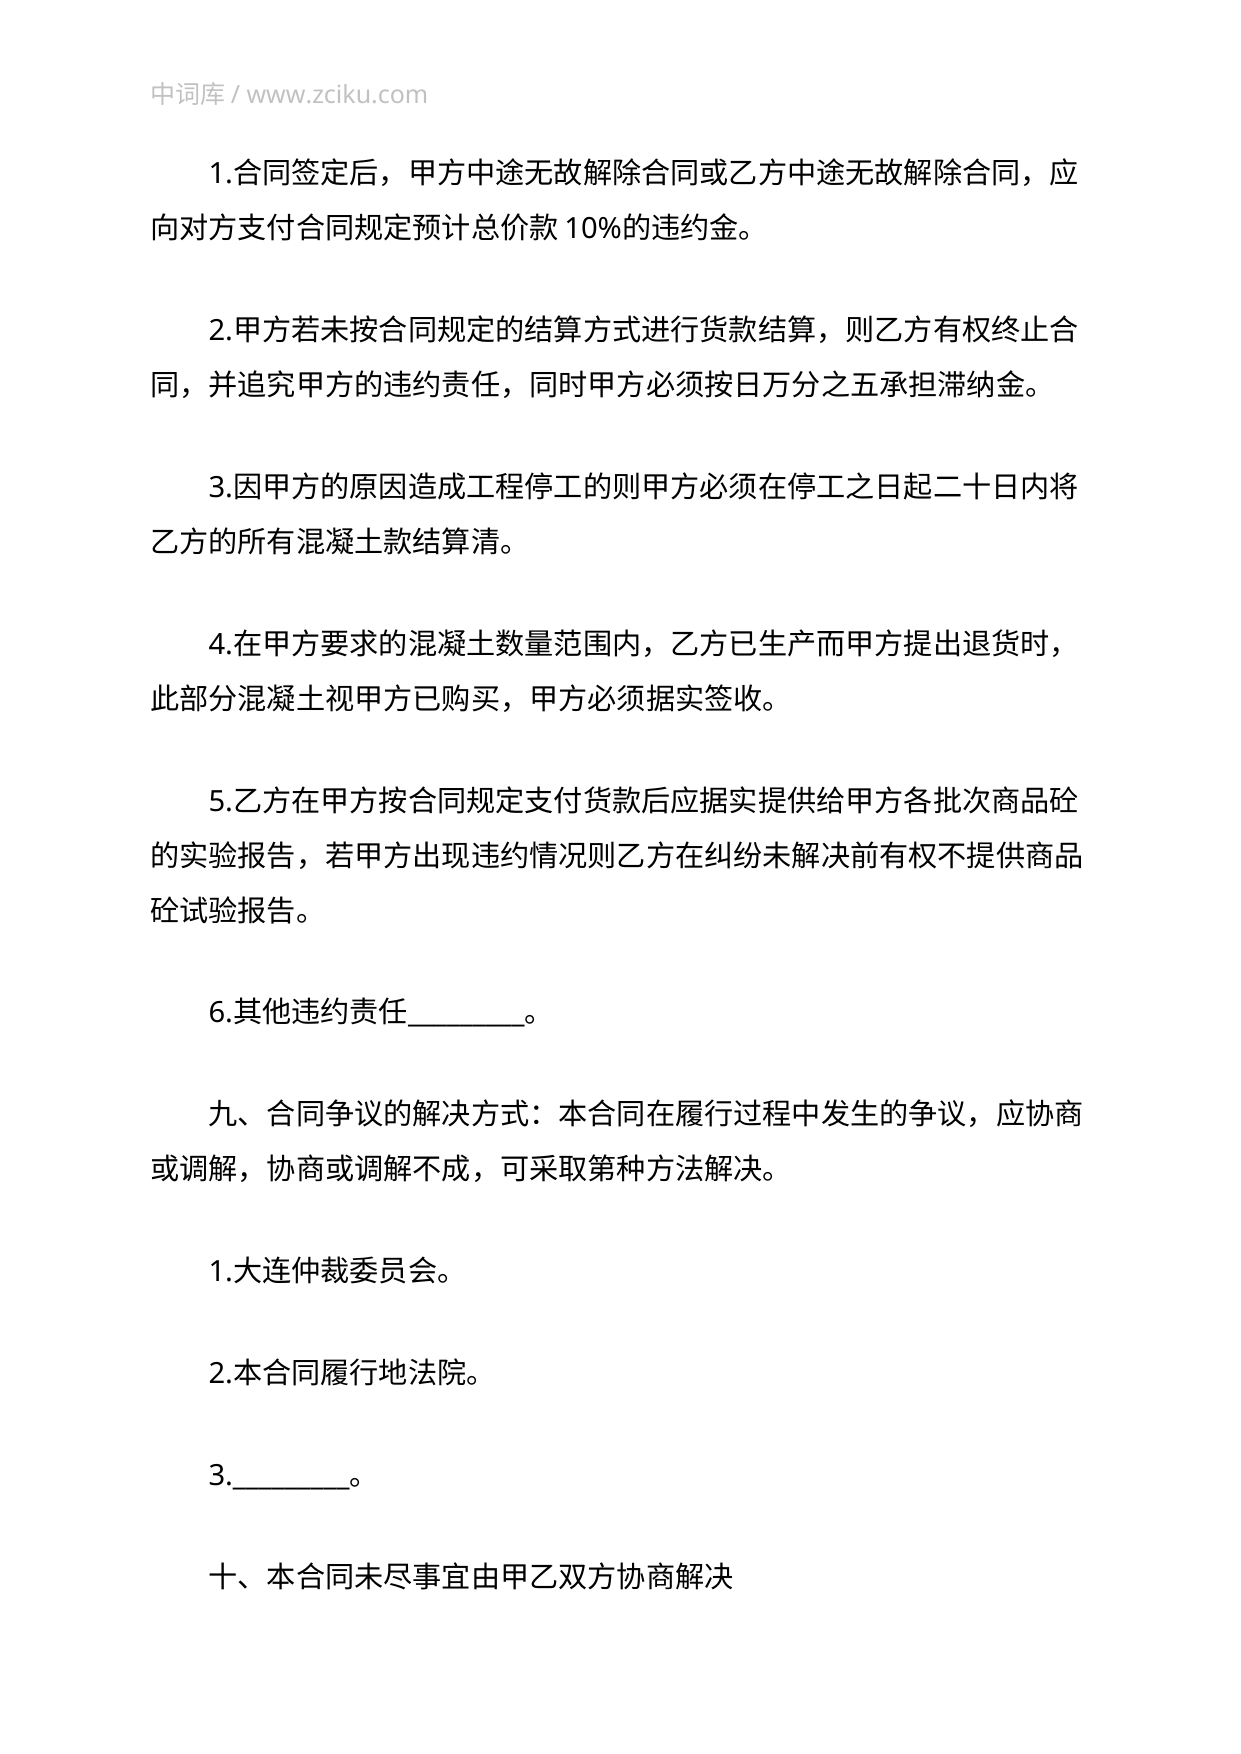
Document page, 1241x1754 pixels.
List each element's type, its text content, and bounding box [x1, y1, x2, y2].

text 5.乙方在甲方按合同规定支付货款后应据实提供给甲方各批次商品砼的实验报告，若甲方出现违约情况则乙方在纠纷未解决前有权不提供商品砼试验报告。 [150, 777, 1090, 929]
text 4.在甲方要求的混凝土数量范围内，乙方已生产而甲方提出退货时，此部分混凝土视甲方已购买，甲方必须据实签收。 [150, 621, 1090, 718]
text 3._________。 [150, 1452, 1090, 1494]
text 十、本合同未尽事宜由甲乙双方协商解决 [150, 1553, 1090, 1596]
text 2.甲方若未按合同规定的结算方式进行货款结算，则乙方有权终止合同，并追究甲方的违约责任，同时甲方必须按日万分之五承担滞纳金。 [150, 307, 1090, 404]
text 2.本合同履行地法院。 [150, 1349, 1090, 1392]
text 3.因甲方的原因造成工程停工的则甲方必须在停工之日起二十日内将乙方的所有混凝土款结算清。 [150, 464, 1090, 561]
text 6.其他违约责任_________。 [150, 989, 1090, 1031]
text 1.大连仲裁委员会。 [150, 1248, 1090, 1290]
text 九、合同争议的解决方式：本合同在履行过程中发生的争议，应协商或调解，协商或调解不成，可采取第种方法解决。 [150, 1091, 1090, 1188]
text 1.合同签定后，甲方中途无故解除合同或乙方中途无故解除合同，应向对方支付合同规定预计总价款10%的违约金。 [150, 150, 1090, 247]
